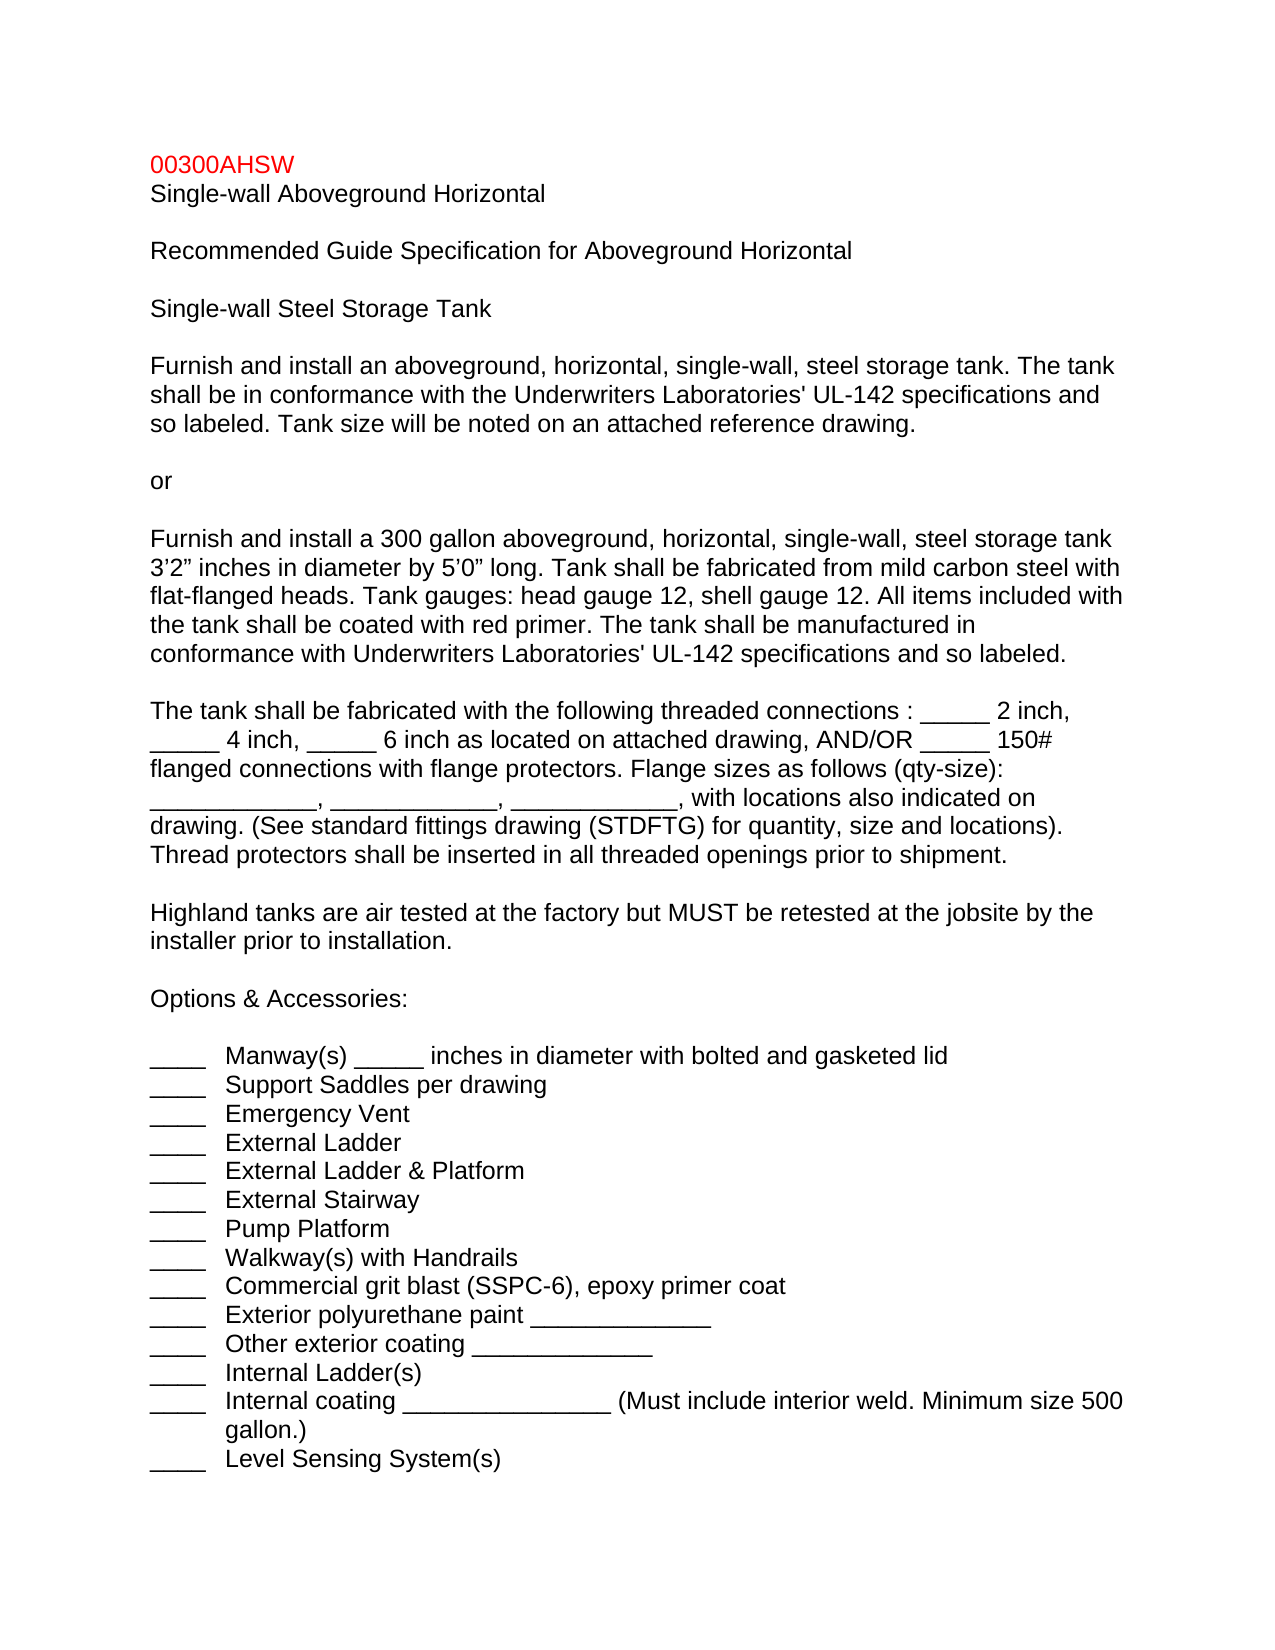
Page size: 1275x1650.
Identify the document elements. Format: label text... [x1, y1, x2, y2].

text or [150, 466, 1125, 495]
text 00300AHSW [150, 150, 1125, 179]
text ____ Manway(s) _____ inches in diameter with bolted and gasketed lid [150, 1041, 1125, 1070]
text ____ External Ladder [150, 1127, 1125, 1156]
text ____ Internal coating _______________ (Must include interior weld. Minimum size 500 gallon.) [150, 1386, 1125, 1444]
text ____ Level Sensing System(s) [150, 1444, 1125, 1472]
text ____ Emergency Vent [150, 1099, 1125, 1127]
text ____ Support Saddles per drawing [150, 1070, 1125, 1099]
text ____ External Stairway [150, 1185, 1125, 1214]
text Single-wall Steel Storage Tank [150, 294, 1125, 322]
text ____ Other exterior coating _____________ [150, 1329, 1125, 1357]
text ____ Pump Platform [150, 1214, 1125, 1242]
text ____ Internal Ladder(s) [150, 1357, 1125, 1386]
text ____ Exterior polyurethane paint _____________ [150, 1300, 1125, 1329]
text ____ External Ladder & Platform [150, 1156, 1125, 1185]
text Options & Accessories: [150, 984, 1125, 1012]
text Recommended Guide Specification for Aboveground Horizontal [150, 236, 1125, 265]
text Furnish and install an aboveground, horizontal, single-wall, steel storage tank. The tank shall be in conformance with the Underwriters Laboratories' UL-142 specifications and so labeled. Tank size will be noted on an attached reference drawing. [150, 351, 1125, 437]
text Highland tanks are air tested at the factory but MUST be retested at the jobsite by the installer prior to installation. [150, 897, 1125, 955]
text The tank shall be fabricated with the following threaded connections : _____ 2 inch, _____ 4 inch, _____ 6 inch as located on attached drawing, AND/OR _____ 150# flanged connections with flange protectors. Flange sizes as follows (qty-size): ____________, ____________, ____________, with locations also indicated on drawing. (See standard fittings drawing (STDFTG) for quantity, size and locations). Thread protectors shall be inserted in all threaded openings prior to shipment. [150, 696, 1125, 869]
text ____ Walkway(s) with Handrails [150, 1242, 1125, 1271]
text ____ Commercial grit blast (SSPC-6), epoxy primer coat [150, 1271, 1125, 1300]
text Single-wall Aboveground Horizontal [150, 179, 1125, 207]
text Furnish and install a 300 gallon aboveground, horizontal, single-wall, steel storage tank 3’2” inches in diameter by 5’0” long. Tank shall be fabricated from mild carbon steel with flat-flanged heads. Tank gauges: head gauge 12, shell gauge 12. All items included with the tank shall be coated with red primer. The tank shall be manufactured in conformance with Underwriters Laboratories' UL-142 specifications and so labeled. [150, 524, 1125, 667]
